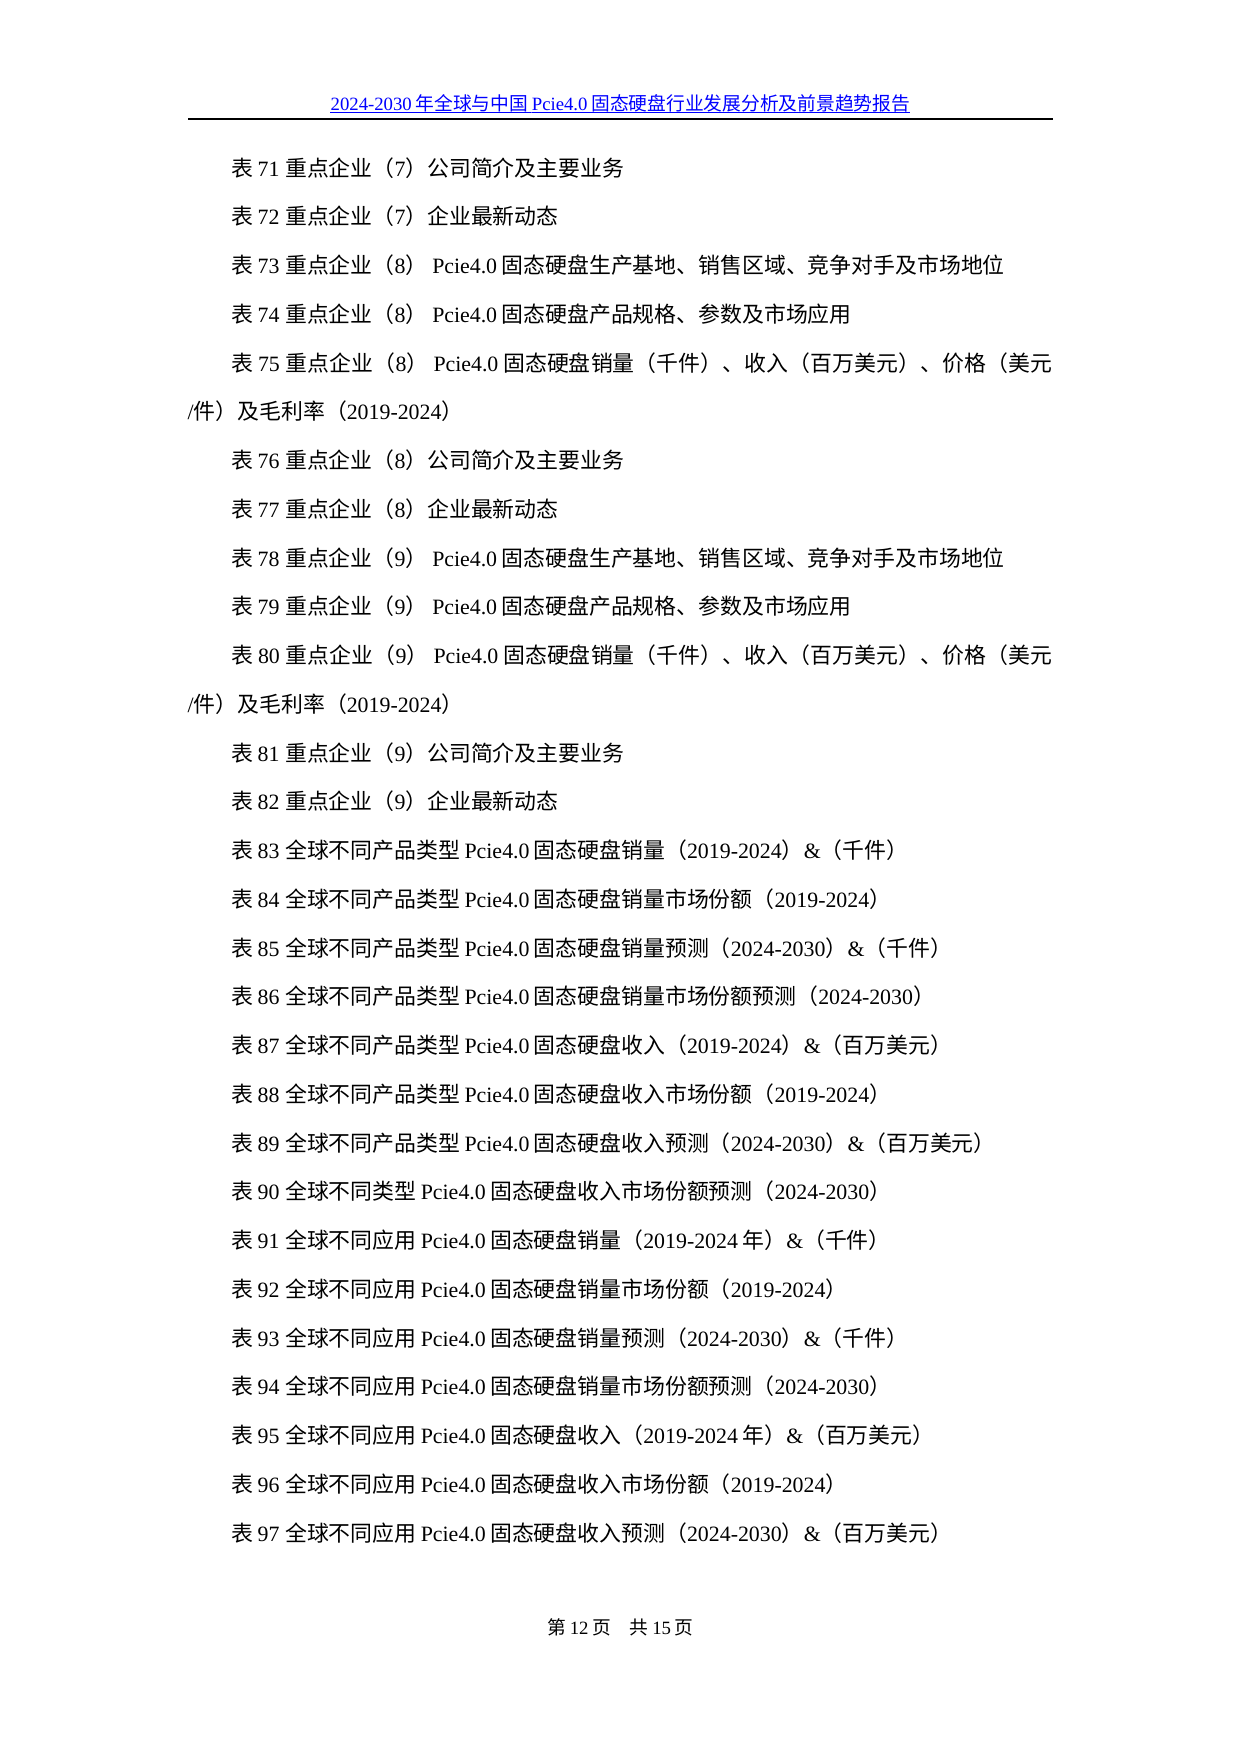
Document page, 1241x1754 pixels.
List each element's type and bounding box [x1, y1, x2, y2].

text [187, 150, 1053, 1548]
